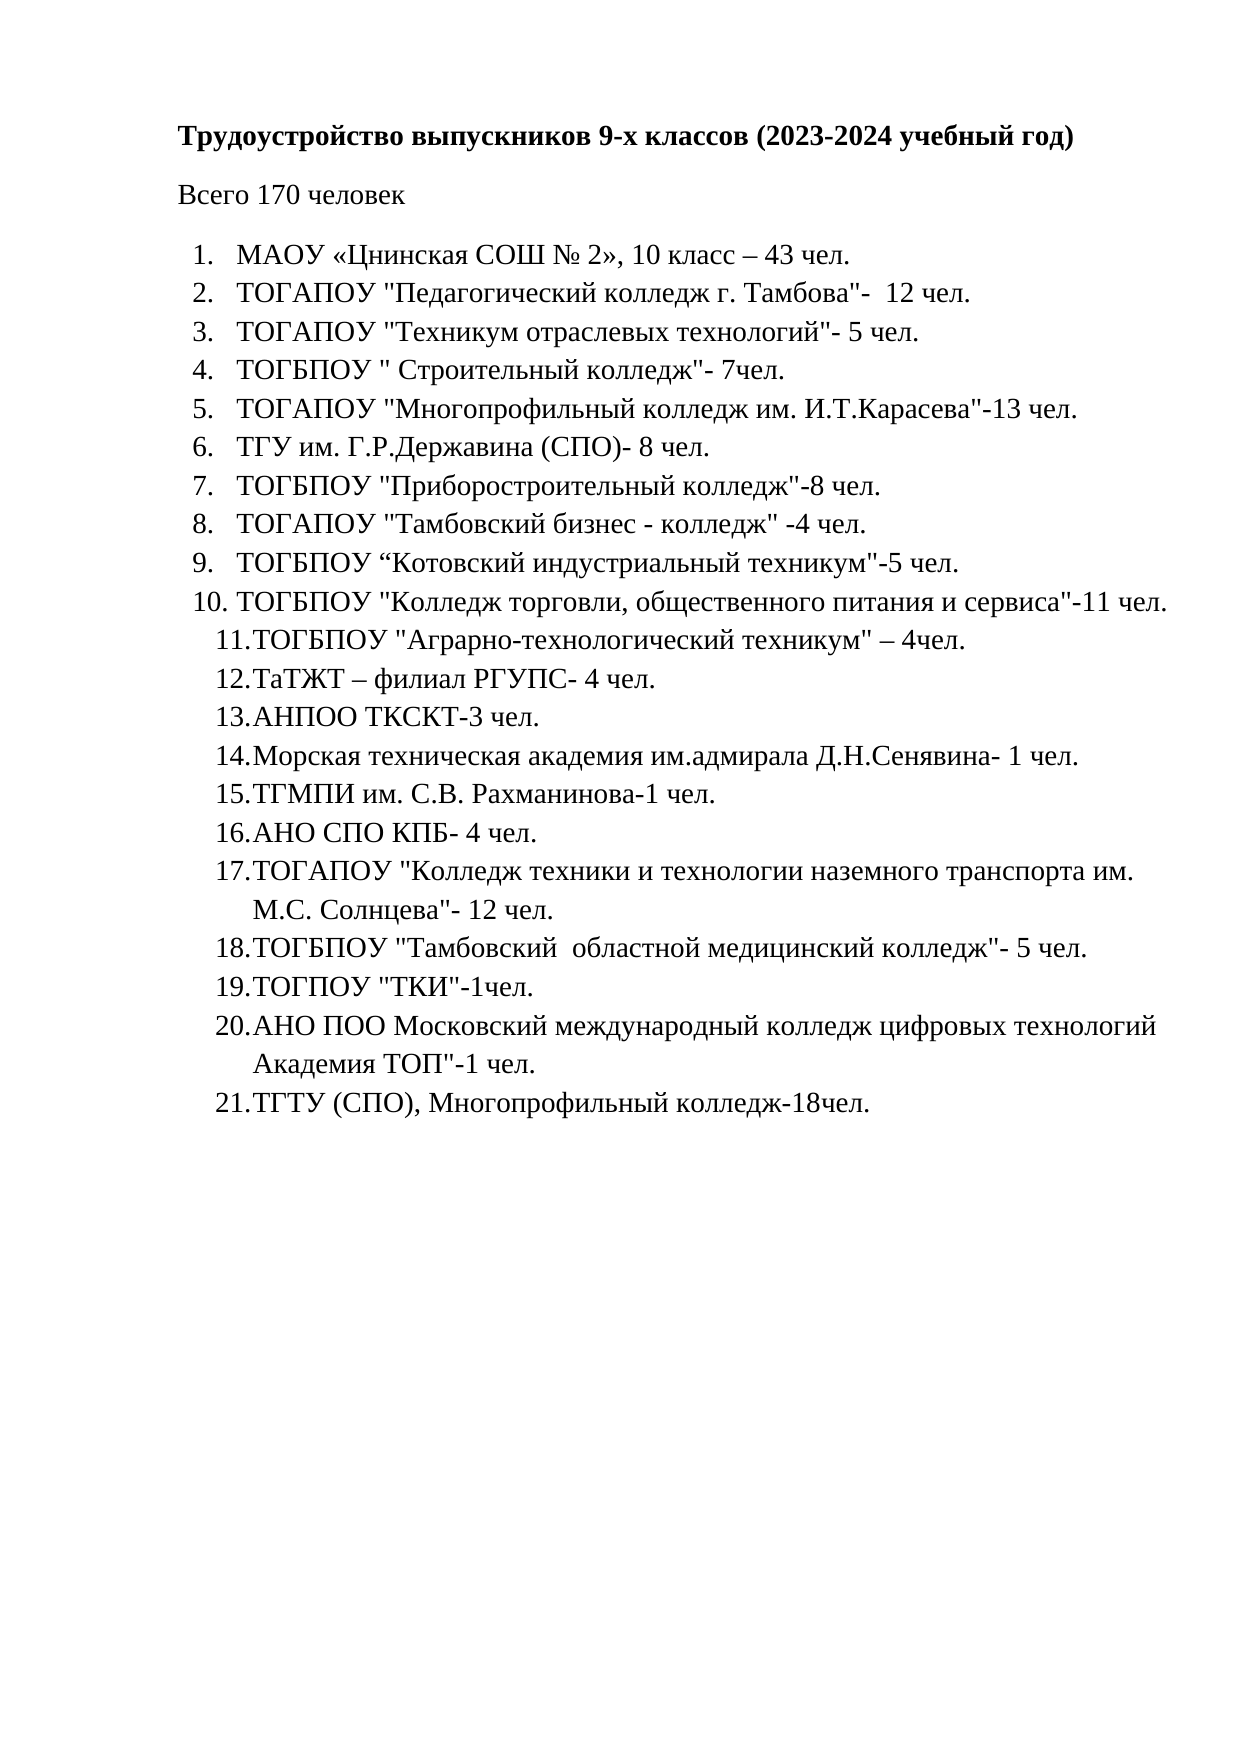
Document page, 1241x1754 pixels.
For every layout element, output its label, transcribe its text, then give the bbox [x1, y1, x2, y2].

list АНПОО ТКСКТ-3 чел. [215, 699, 1181, 733]
list АНО ПОО Московский международный колледж цифровых технологий Академия ТОП"-1 чел. [215, 1008, 1181, 1080]
list ТаТЖТ – филиал РГУПС- 4 чел. [215, 661, 1181, 694]
list МАОУ «Цнинская СОШ № 2», 10 класс – 43 чел. [192, 237, 1181, 270]
list ТОГБПОУ "Аграрно-технологический техникум" – 4чел. [215, 622, 1181, 656]
list ТОГБПОУ "Приборостроительный колледж"-8 чел. [192, 468, 1181, 502]
list ТГТУ (СПО), Многопрофильный колледж-18чел. [215, 1085, 1181, 1118]
list ТГМПИ им. С.В. Рахманинова-1 чел. [215, 776, 1181, 810]
list ТОГБПОУ " Строительный колледж"- 7чел. [192, 352, 1181, 386]
list ТОГАПОУ "Многопрофильный колледж им. И.Т.Карасева"-13 чел. [192, 391, 1181, 424]
list АНО СПО КПБ- 4 чел. [215, 815, 1181, 848]
text Всего 170 человек [177, 177, 1181, 211]
list ТОГБПОУ "Тамбовский областной медицинский колледж"- 5 чел. [215, 931, 1181, 964]
list ТОГБПОУ "Колледж торговли, общественного питания и сервиса"-11 чел. [192, 584, 1181, 617]
list ТОГАПОУ "Тамбовский бизнес - колледж" -4 чел. [192, 507, 1181, 540]
list ТОГАПОУ "Колледж техники и технологии наземного транспорта им. М.С. Солнцева"- 12 чел. [215, 853, 1181, 926]
list ТОГАПОУ "Педагогический колледж г. Тамбова"- 12 чел. [192, 275, 1181, 309]
text Трудоустройство выпускников 9-х классов (2023-2024 учебный год) [177, 118, 1181, 152]
list ТОГБПОУ “Котовский индустриальный техникум"-5 чел. [192, 545, 1181, 579]
list Морская техническая академия им.адмирала Д.Н.Сенявина- 1 чел. [215, 738, 1181, 771]
list ТОГАПОУ "Техникум отраслевых технологий"- 5 чел. [192, 314, 1181, 347]
list ТОГПОУ "ТКИ"-1чел. [215, 969, 1181, 1003]
list ТГУ им. Г.Р.Державина (СПО)- 8 чел. [192, 429, 1181, 463]
